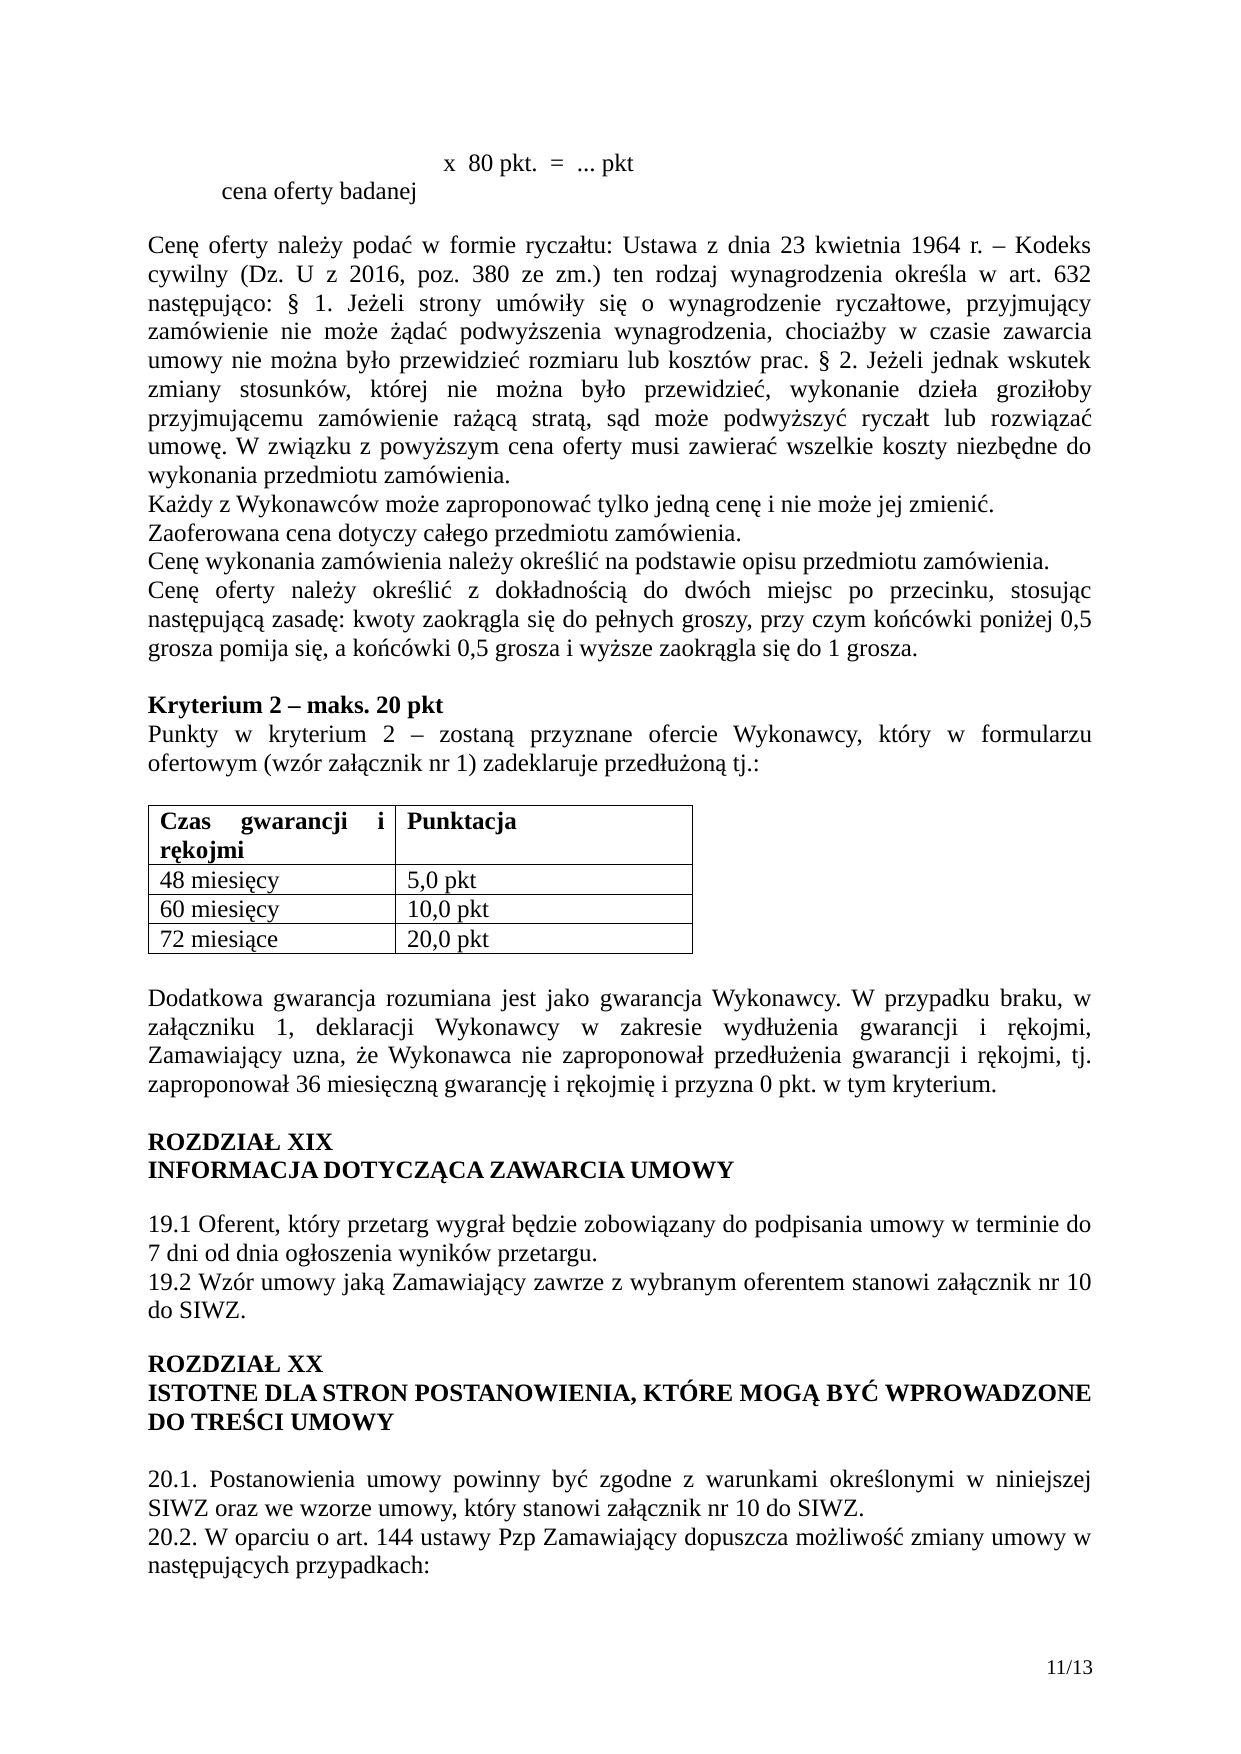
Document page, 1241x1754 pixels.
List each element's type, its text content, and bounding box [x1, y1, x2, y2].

table_cell 48 miesięcy [149, 865, 395, 893]
text Punkty w kryterium 2 – zostaną przyznane ofercie Wykonawcy, który w formularzu ofertowym (wzór załącznik nr 1) zadeklaruje przedłużoną tj.: [148, 719, 1093, 776]
text x 80 pkt. = ... pkt [148, 148, 1093, 176]
table_header Punktacja [396, 806, 692, 864]
table_cell 72 miesiące [149, 924, 395, 953]
table_cell 5,0 pkt [396, 865, 692, 893]
text Cenę oferty należy określić z dokładnością do dwóch miejsc po przecinku, stosując następującą zasadę: kwoty zaokrągla się do pełnych groszy, przy czym końcówki poniżej 0,5 grosza pomija się, a końcówki 0,5 grosza i wyższe zaokrągla się do 1 grosza. [148, 575, 1093, 661]
table_cell 20,0 pkt [396, 924, 692, 953]
text ROZDZIAŁ XX [148, 1349, 1093, 1378]
text 19.2 Wzór umowy jaką Zamawiający zawrze z wybranym oferentem stanowi załącznik nr 10 do SIWZ. [148, 1267, 1093, 1324]
text Kryterium 2 – maks. 20 pkt [148, 690, 1093, 719]
text ROZDZIAŁ XIX [148, 1127, 1093, 1155]
text Cenę oferty należy podać w formie ryczałtu: Ustawa z dnia 23 kwietnia 1964 r. – Kodeks cywilny (Dz. U z 2016, poz. 380 ze zm.) ten rodzaj wynagrodzenia określa w art. 632 następująco: § 1. Jeżeli strony umówiły się o wynagrodzenie ryczałtowe, przyjmujący zamówienie nie może żądać podwyższenia wynagrodzenia, chociażby w czasie zawarcia umowy nie można było przewidzieć rozmiaru lub kosztów prac. § 2. Jeżeli jednak wskutek zmiany stosunków, której nie można było przewidzieć, wykonanie dzieła groziłoby przyjmującemu zamówienie rażącą stratą, sąd może podwyższyć ryczałt lub rozwiązać umowę. W związku z powyższym cena oferty musi zawierać wszelkie koszty niezbędne do wykonania przedmiotu zamówienia. [148, 230, 1093, 489]
text Dodatkowa gwarancja rozumiana jest jako gwarancja Wykonawcy. W przypadku braku, w załączniku 1, deklaracji Wykonawcy w zakresie wydłużenia gwarancji i rękojmi, Zamawiający uzna, że Wykonawca nie zaproponował przedłużenia gwarancji i rękojmi, tj. zaproponował 36 miesięczną gwarancję i rękojmię i przyzna 0 pkt. w tym kryterium. [148, 983, 1093, 1098]
text Cenę wykonania zamówienia należy określić na podstawie opisu przedmiotu zamówienia. [148, 546, 1093, 575]
text cena oferty badanej [148, 176, 1093, 205]
text 20.1. Postanowienia umowy powinny być zgodne z warunkami określonymi w niniejszej SIWZ oraz we wzorze umowy, który stanowi załącznik nr 10 do SIWZ. [148, 1464, 1093, 1522]
text 19.1 Oferent, który przetarg wygrał będzie zobowiązany do podpisania umowy w terminie do 7 dni od dnia ogłoszenia wyników przetargu. [148, 1209, 1093, 1267]
text Każdy z Wykonawców może zaproponować tylko jedną cenę i nie może jej zmienić. Zaoferowana cena dotyczy całego przedmiotu zamówienia. [148, 489, 1093, 546]
text 20.2. W oparciu o art. 144 ustawy Pzp Zamawiający dopuszcza możliwość zmiany umowy w następujących przypadkach: [148, 1522, 1093, 1579]
text INFORMACJA DOTYCZĄCA ZAWARCIA UMOWY [148, 1155, 1093, 1184]
text ISTOTNE DLA STRON POSTANOWIENIA, KTÓRE MOGĄ BYĆ WPROWADZONE DO TREŚCI UMOWY [148, 1378, 1093, 1435]
table_cell 60 miesięcy [149, 895, 395, 923]
table_header Czas gwarancji i rękojmi [149, 806, 395, 864]
table_cell 10,0 pkt [396, 895, 692, 923]
